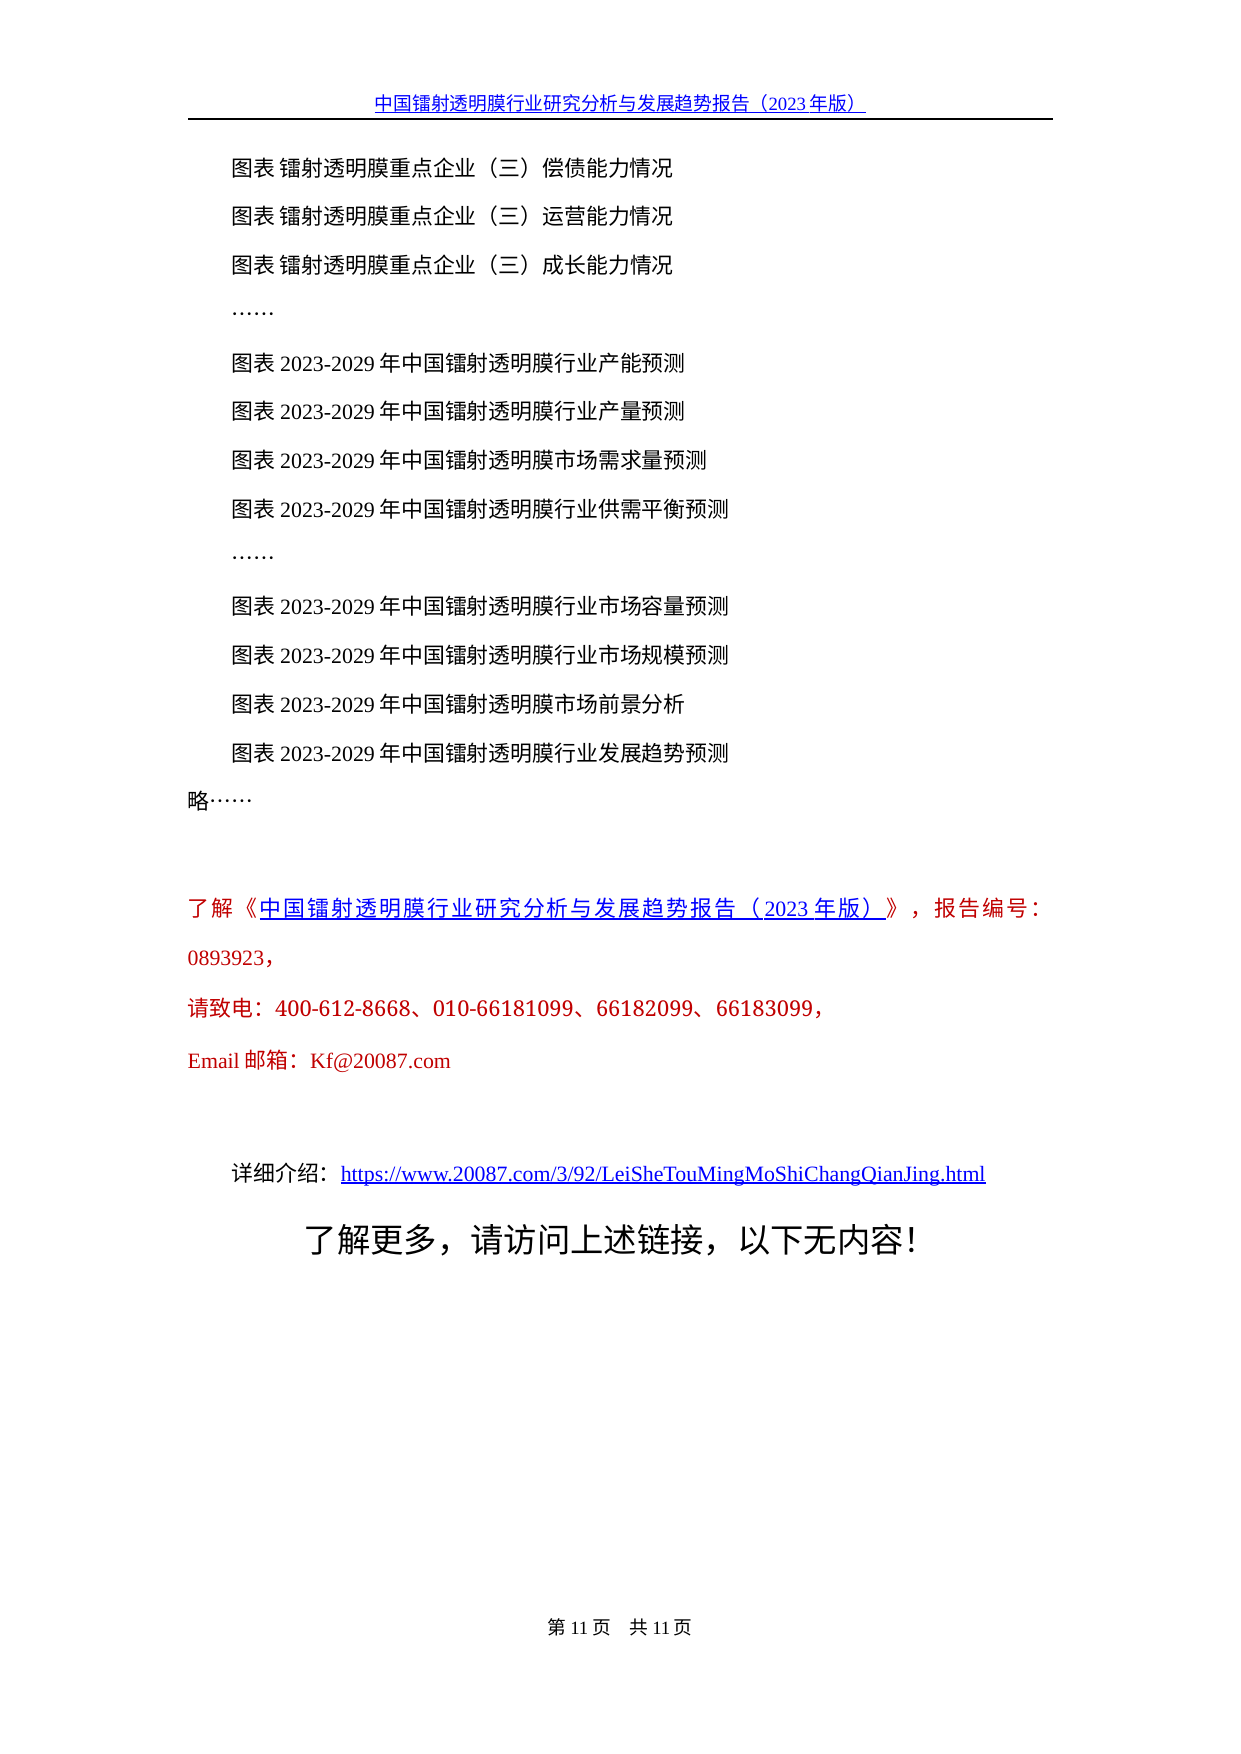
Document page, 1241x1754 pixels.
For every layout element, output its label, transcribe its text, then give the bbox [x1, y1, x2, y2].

text 请致电：400-612-8668、010-66181099、66182099、66183099， [187, 991, 1053, 1023]
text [187, 150, 1053, 816]
text 了解《中国镭射透明膜行业研究分析与发展趋势报告（2023年版）》，报告编号：0893923， [187, 890, 1053, 972]
title 了解更多，请访问上述链接，以下无内容！ [187, 1205, 1053, 1270]
text 详细介绍：https://www.20087.com/3/92/LeiSheTouMingMoShiChangQianJing.html [187, 1155, 1053, 1188]
text Email邮箱：Kf@20087.com [187, 1042, 1053, 1075]
